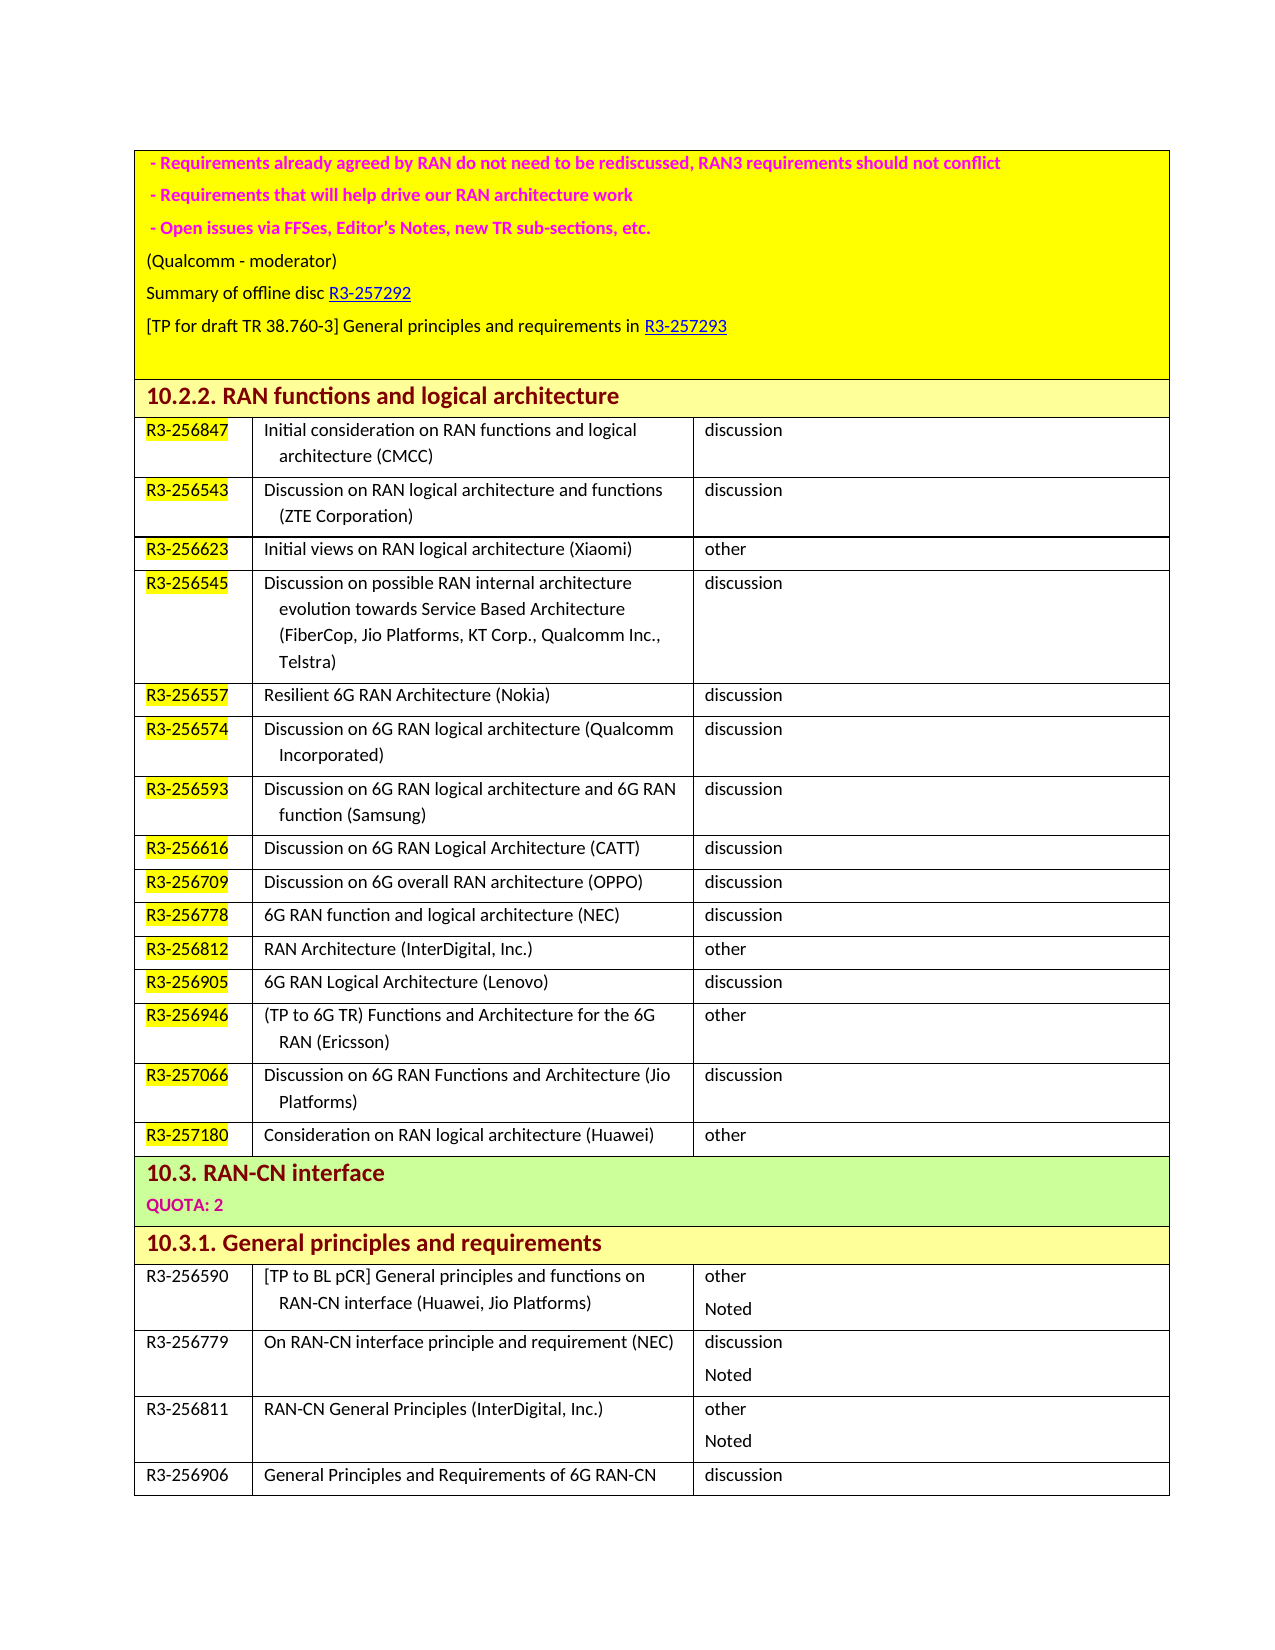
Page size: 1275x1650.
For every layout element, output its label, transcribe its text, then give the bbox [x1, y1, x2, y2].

table_cell 6G RAN function and logical architecture (NEC) [253, 903, 693, 936]
table_cell Discussion on 6G RAN Functions and Architecture (Jio Platforms) [253, 1064, 693, 1122]
table_cell other [694, 538, 1169, 570]
table_cell R3-256779 [135, 1331, 252, 1396]
table_cell discussion [694, 717, 1169, 776]
table_cell Resilient 6G RAN Architecture (Nokia) [253, 684, 693, 716]
table_cell discussion Noted [694, 1331, 1169, 1396]
table_cell 6G RAN Logical Architecture (Lenovo) [253, 970, 693, 1003]
table_cell R3-256811 [135, 1397, 252, 1462]
table_cell 10.3.1. General principles and requirements [135, 1227, 1169, 1264]
table_cell Discussion on 6G overall RAN architecture (OPPO) [253, 870, 693, 902]
table_cell discussion [694, 684, 1169, 716]
table_cell R3-256593 [135, 777, 252, 835]
table_cell R3-256906 [135, 1463, 252, 1495]
table_cell R3-256590 [135, 1265, 252, 1330]
table_cell Initial views on RAN logical architecture (Xiaomi) [253, 538, 693, 570]
table_cell Consideration on RAN logical architecture (Huawei) [253, 1123, 693, 1156]
table_cell R3-256847 [135, 418, 252, 477]
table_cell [135, 151, 1169, 379]
table_cell 10.2.2. RAN functions and logical architecture [135, 380, 1169, 417]
table_cell R3-256574 [135, 717, 252, 776]
table_cell discussion [694, 418, 1169, 477]
table_cell Discussion on possible RAN internal architecture evolution towards Service Based Architecture (FiberCop, Jio Platforms, KT Corp., Qualcomm Inc., Telstra) [253, 571, 693, 682]
table_cell Discussion on 6G RAN Logical Architecture (CATT) [253, 836, 693, 869]
table_cell RAN-CN General Principles (InterDigital, Inc.) [253, 1397, 693, 1462]
table_cell other [694, 937, 1169, 969]
table_cell discussion [694, 970, 1169, 1003]
table_cell R3-256709 [135, 870, 252, 902]
table_cell R3-256557 [135, 684, 252, 716]
table_cell other [694, 1004, 1169, 1062]
table_cell R3-257066 [135, 1064, 252, 1122]
table_cell R3-256812 [135, 937, 252, 969]
table_cell R3-256905 [135, 970, 252, 1003]
table_cell discussion [694, 571, 1169, 682]
table_cell R3-257180 [135, 1123, 252, 1156]
table_cell Initial consideration on RAN functions and logical architecture (CMCC) [253, 418, 693, 477]
table_cell discussion [694, 836, 1169, 869]
table_cell other Noted [694, 1397, 1169, 1462]
table_cell discussion [694, 777, 1169, 835]
table_cell 10.3. RAN-CN interface QUOTA: 2 [135, 1157, 1169, 1226]
table_cell R3-256946 [135, 1004, 252, 1062]
table_cell other Noted [694, 1265, 1169, 1330]
table_cell discussion [694, 478, 1169, 536]
table_cell RAN Architecture (InterDigital, Inc.) [253, 937, 693, 969]
table_cell discussion [694, 1064, 1169, 1122]
table_cell R3-256778 [135, 903, 252, 936]
table_cell Discussion on RAN logical architecture and functions (ZTE Corporation) [253, 478, 693, 536]
table_cell On RAN-CN interface principle and requirement (NEC) [253, 1331, 693, 1396]
table_cell [TP to BL pCR] General principles and functions on RAN-CN interface (Huawei, Jio Platforms) [253, 1265, 693, 1330]
table_cell Discussion on 6G RAN logical architecture (Qualcomm Incorporated) [253, 717, 693, 776]
table_cell (TP to 6G TR) Functions and Architecture for the 6G RAN (Ericsson) [253, 1004, 693, 1062]
table_cell R3-256545 [135, 571, 252, 682]
table_cell R3-256623 [135, 538, 252, 570]
table_cell Discussion on 6G RAN logical architecture and 6G RAN function (Samsung) [253, 777, 693, 835]
table_cell discussion [694, 870, 1169, 902]
table_cell discussion [694, 903, 1169, 936]
table_cell R3-256616 [135, 836, 252, 869]
table_cell R3-256543 [135, 478, 252, 536]
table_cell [253, 1463, 693, 1495]
table_cell other [694, 1123, 1169, 1156]
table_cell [694, 1463, 1169, 1495]
